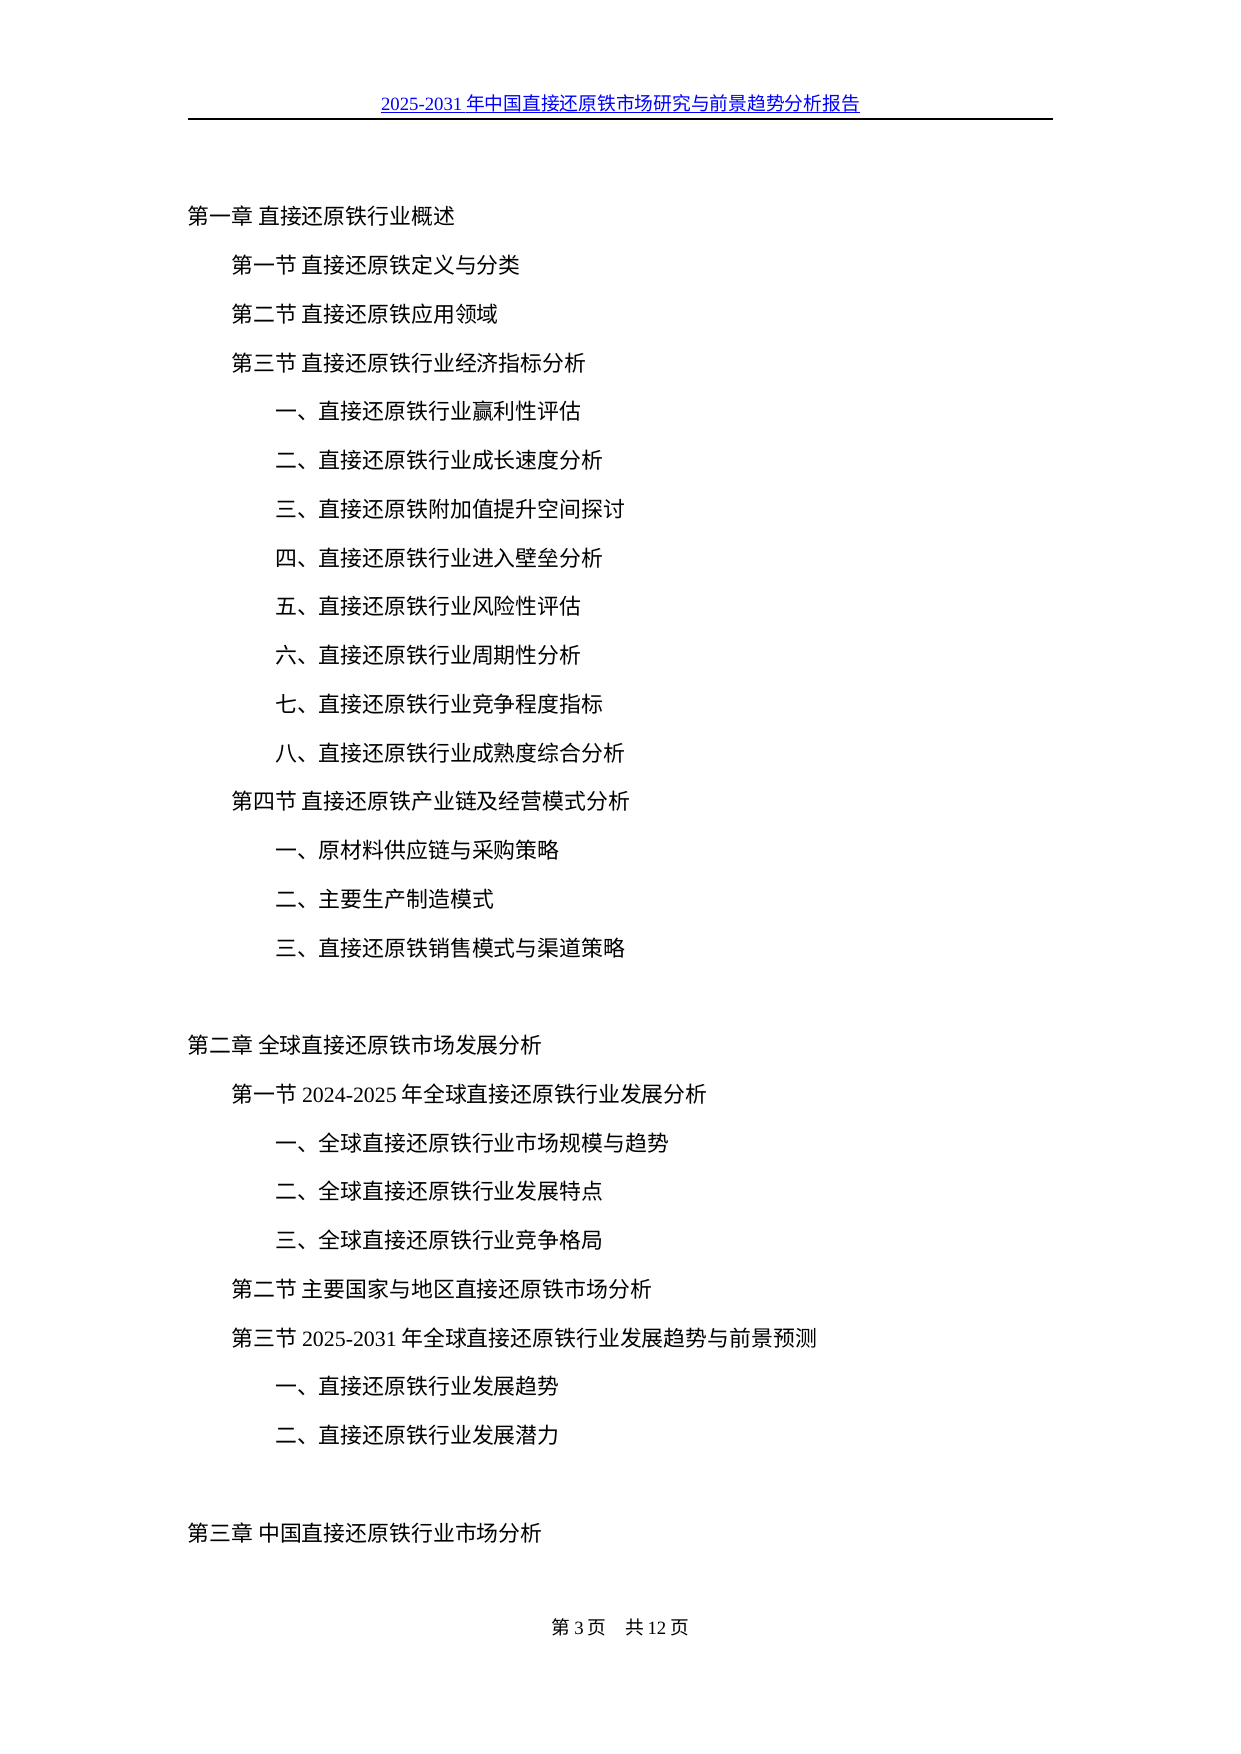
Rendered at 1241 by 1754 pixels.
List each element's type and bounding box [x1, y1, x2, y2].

text [187, 150, 1053, 1548]
